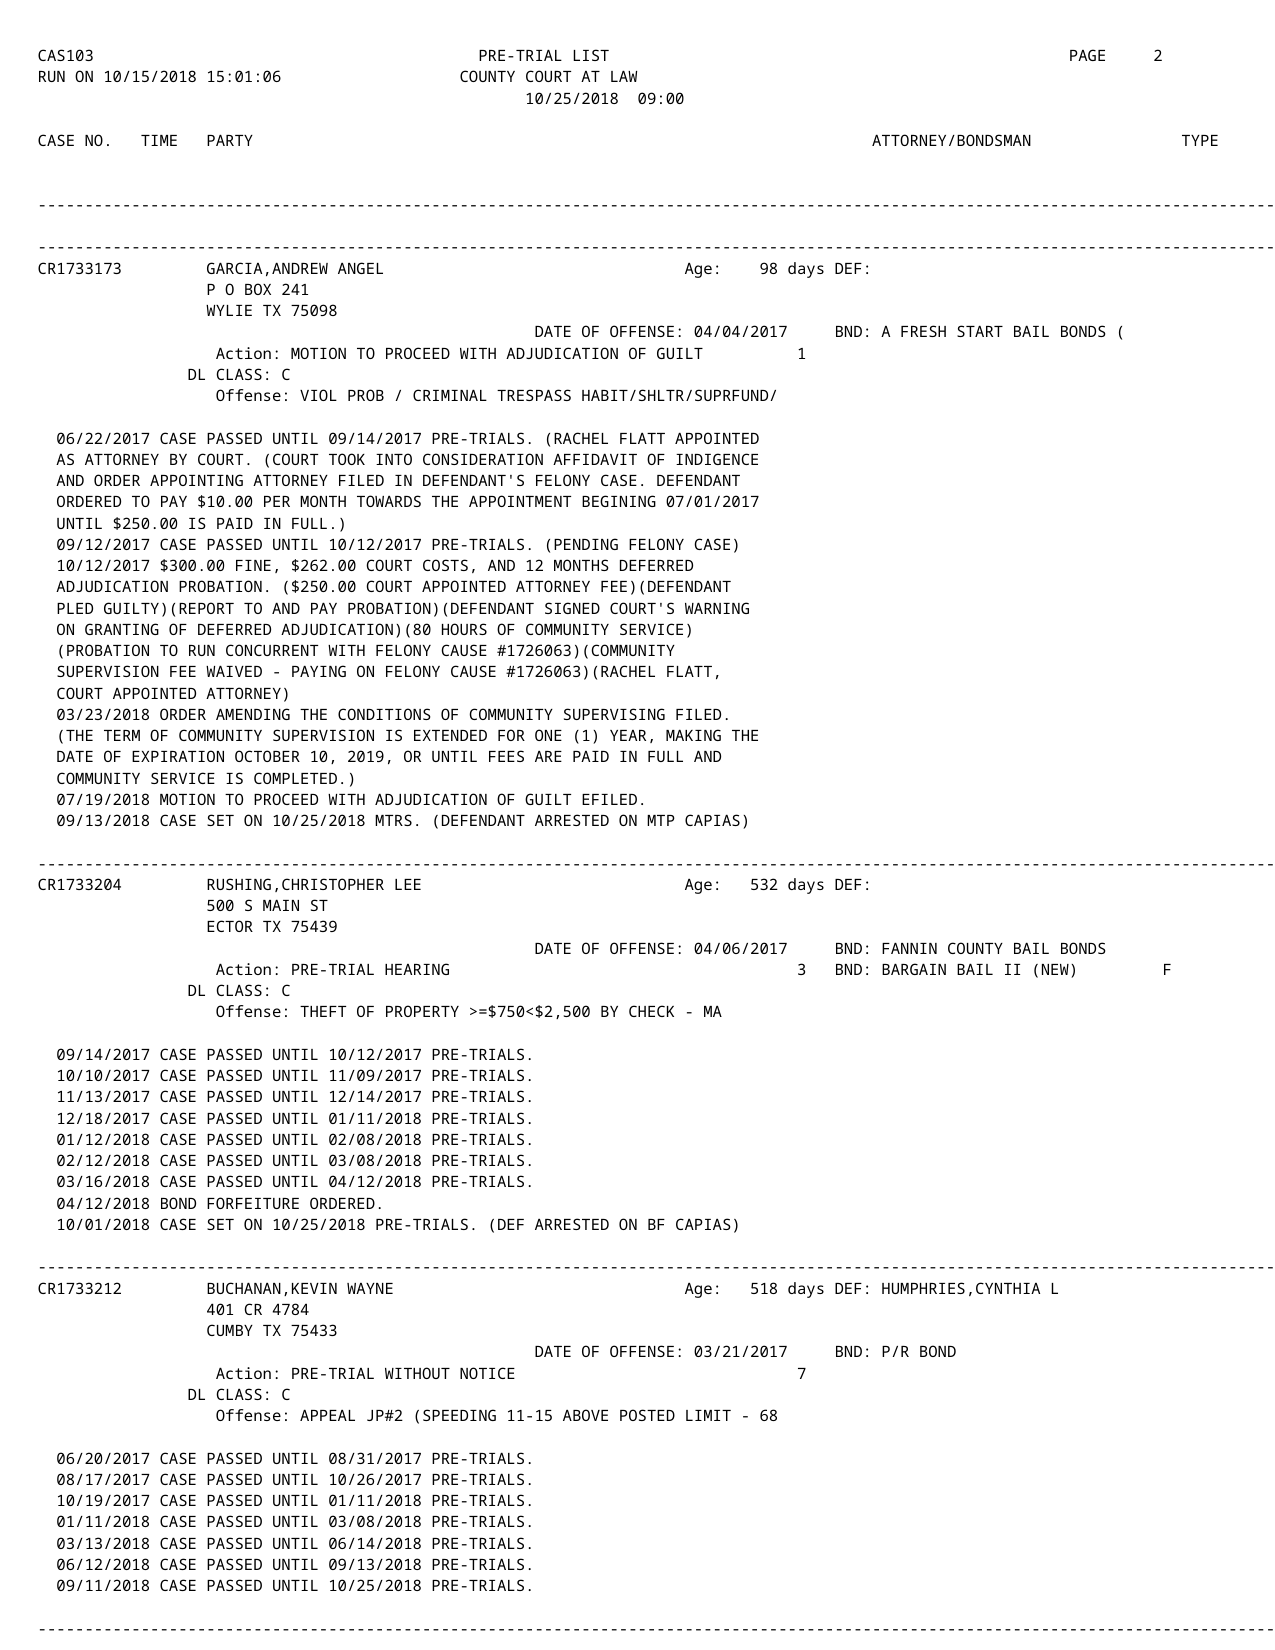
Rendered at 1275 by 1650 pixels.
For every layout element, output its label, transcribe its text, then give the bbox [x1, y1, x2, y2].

text 09/13/2018 CASE SET ON 10/25/2018 MTRS. (DEFENDANT ARRESTED ON MTP CAPIAS) [37, 810, 1275, 831]
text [37, 1617, 1275, 1639]
text DL CLASS: C [37, 364, 1275, 385]
text PLED GUILTY)(REPORT TO AND PAY PROBATION)(DEFENDANT SIGNED COURT'S WARNING [37, 597, 1275, 619]
text 03/23/2018 ORDER AMENDING THE CONDITIONS OF COMMUNITY SUPERVISING FILED. [37, 704, 1275, 725]
text WYLIE TX 75098 [37, 300, 1275, 321]
text ADJUDICATION PROBATION. ($250.00 COURT APPOINTED ATTORNEY FEE)(DEFENDANT [37, 576, 1275, 597]
text 06/12/2018 CASE PASSED UNTIL 09/13/2018 PRE-TRIALS. [37, 1554, 1275, 1575]
text 03/13/2018 CASE PASSED UNTIL 06/14/2018 PRE-TRIALS. [37, 1532, 1275, 1554]
text 11/13/2017 CASE PASSED UNTIL 12/14/2017 PRE-TRIALS. [37, 1086, 1275, 1107]
text DATE OF EXPIRATION OCTOBER 10, 2019, OR UNTIL FEES ARE PAID IN FULL AND [37, 746, 1275, 767]
text Action: MOTION TO PROCEED WITH ADJUDICATION OF GUILT 1 [37, 342, 1275, 364]
text 10/19/2017 CASE PASSED UNTIL 01/11/2018 PRE-TRIALS. [37, 1490, 1275, 1511]
text 08/17/2017 CASE PASSED UNTIL 10/26/2017 PRE-TRIALS. [37, 1469, 1275, 1490]
text ------------------------------------------------------------------------------------------------------------------------------------ [37, 236, 1275, 257]
text ------------------------------------------------------------------------------------------------------------------------------------ [37, 1256, 1275, 1277]
text 401 CR 4784 [37, 1299, 1275, 1320]
text (PROBATION TO RUN CONCURRENT WITH FELONY CAUSE #1726063)(COMMUNITY [37, 640, 1275, 661]
text 09/14/2017 CASE PASSED UNTIL 10/12/2017 PRE-TRIALS. [37, 1044, 1275, 1065]
text 06/20/2017 CASE PASSED UNTIL 08/31/2017 PRE-TRIALS. [37, 1447, 1275, 1469]
text 10/01/2018 CASE SET ON 10/25/2018 PRE-TRIALS. (DEF ARRESTED ON BF CAPIAS) [37, 1214, 1275, 1235]
text DATE OF OFFENSE: 04/04/2017 BND: A FRESH START BAIL BONDS ( [37, 321, 1275, 342]
text 10/12/2017 $300.00 FINE, $262.00 COURT COSTS, AND 12 MONTHS DEFERRED [37, 555, 1275, 576]
text P O BOX 241 [37, 279, 1275, 300]
text COMMUNITY SERVICE IS COMPLETED.) [37, 767, 1275, 789]
text UNTIL $250.00 IS PAID IN FULL.) [37, 512, 1275, 534]
text Action: PRE-TRIAL WITHOUT NOTICE 7 [37, 1362, 1275, 1384]
text ECTOR TX 75439 [37, 916, 1275, 937]
text Offense: APPEAL JP#2 (SPEEDING 11-15 ABOVE POSTED LIMIT - 68 [37, 1405, 1275, 1426]
text ON GRANTING OF DEFERRED ADJUDICATION)(80 HOURS OF COMMUNITY SERVICE) [37, 619, 1275, 640]
text COURT APPOINTED ATTORNEY) [37, 682, 1275, 704]
text CUMBY TX 75433 [37, 1320, 1275, 1341]
text DATE OF OFFENSE: 04/06/2017 BND: FANNIN COUNTY BAIL BONDS [37, 937, 1275, 959]
text 10/25/2018 09:00 [37, 87, 1275, 109]
text 07/19/2018 MOTION TO PROCEED WITH ADJUDICATION OF GUILT EFILED. [37, 789, 1275, 810]
text 01/11/2018 CASE PASSED UNTIL 03/08/2018 PRE-TRIALS. [37, 1511, 1275, 1532]
text Offense: THEFT OF PROPERTY >=$750<$2,500 BY CHECK - MA [37, 1001, 1275, 1022]
text 06/22/2017 CASE PASSED UNTIL 09/14/2017 PRE-TRIALS. (RACHEL FLATT APPOINTED [37, 427, 1275, 449]
text 10/10/2017 CASE PASSED UNTIL 11/09/2017 PRE-TRIALS. [37, 1065, 1275, 1086]
text CR1733212 BUCHANAN,KEVIN WAYNE Age: 518 days DEF: HUMPHRIES,CYNTHIA L [37, 1277, 1275, 1299]
text ORDERED TO PAY $10.00 PER MONTH TOWARDS THE APPOINTMENT BEGINING 07/01/2017 [37, 491, 1275, 512]
text 01/12/2018 CASE PASSED UNTIL 02/08/2018 PRE-TRIALS. [37, 1129, 1275, 1150]
text CR1733173 GARCIA,ANDREW ANGEL Age: 98 days DEF: [37, 257, 1275, 279]
text 04/12/2018 BOND FORFEITURE ORDERED. [37, 1192, 1275, 1214]
text Offense: VIOL PROB / CRIMINAL TRESPASS HABIT/SHLTR/SUPRFUND/ [37, 385, 1275, 406]
text (THE TERM OF COMMUNITY SUPERVISION IS EXTENDED FOR ONE (1) YEAR, MAKING THE [37, 725, 1275, 746]
text DL CLASS: C [37, 980, 1275, 1001]
text 02/12/2018 CASE PASSED UNTIL 03/08/2018 PRE-TRIALS. [37, 1150, 1275, 1171]
text DATE OF OFFENSE: 03/21/2017 BND: P/R BOND [37, 1341, 1275, 1362]
text AS ATTORNEY BY COURT. (COURT TOOK INTO CONSIDERATION AFFIDAVIT OF INDIGENCE [37, 449, 1275, 470]
text SUPERVISION FEE WAIVED - PAYING ON FELONY CAUSE #1726063)(RACHEL FLATT, [37, 661, 1275, 682]
text DL CLASS: C [37, 1384, 1275, 1405]
text CR1733204 RUSHING,CHRISTOPHER LEE Age: 532 days DEF: [37, 874, 1275, 895]
text 03/16/2018 CASE PASSED UNTIL 04/12/2018 PRE-TRIALS. [37, 1171, 1275, 1192]
text ------------------------------------------------------------------------------------------------------------------------------------ [37, 852, 1275, 874]
text CASE NO. TIME PARTY ATTORNEY/BONDSMAN TYPE [37, 130, 1275, 151]
text 09/11/2018 CASE PASSED UNTIL 10/25/2018 PRE-TRIALS. [37, 1575, 1275, 1596]
text 500 S MAIN ST [37, 895, 1275, 916]
text 12/18/2017 CASE PASSED UNTIL 01/11/2018 PRE-TRIALS. [37, 1107, 1275, 1129]
text ------------------------------------------------------------------------------------------------------------------------------------ [37, 194, 1275, 215]
text Action: PRE-TRIAL HEARING 3 BND: BARGAIN BAIL II (NEW) F [37, 959, 1275, 980]
text AND ORDER APPOINTING ATTORNEY FILED IN DEFENDANT'S FELONY CASE. DEFENDANT [37, 470, 1275, 491]
text CAS103 PRE-TRIAL LIST PAGE 2 [37, 45, 1275, 66]
text 09/12/2017 CASE PASSED UNTIL 10/12/2017 PRE-TRIALS. (PENDING FELONY CASE) [37, 534, 1275, 555]
text RUN ON 10/15/2018 15:01:06 COUNTY COURT AT LAW [37, 66, 1275, 87]
